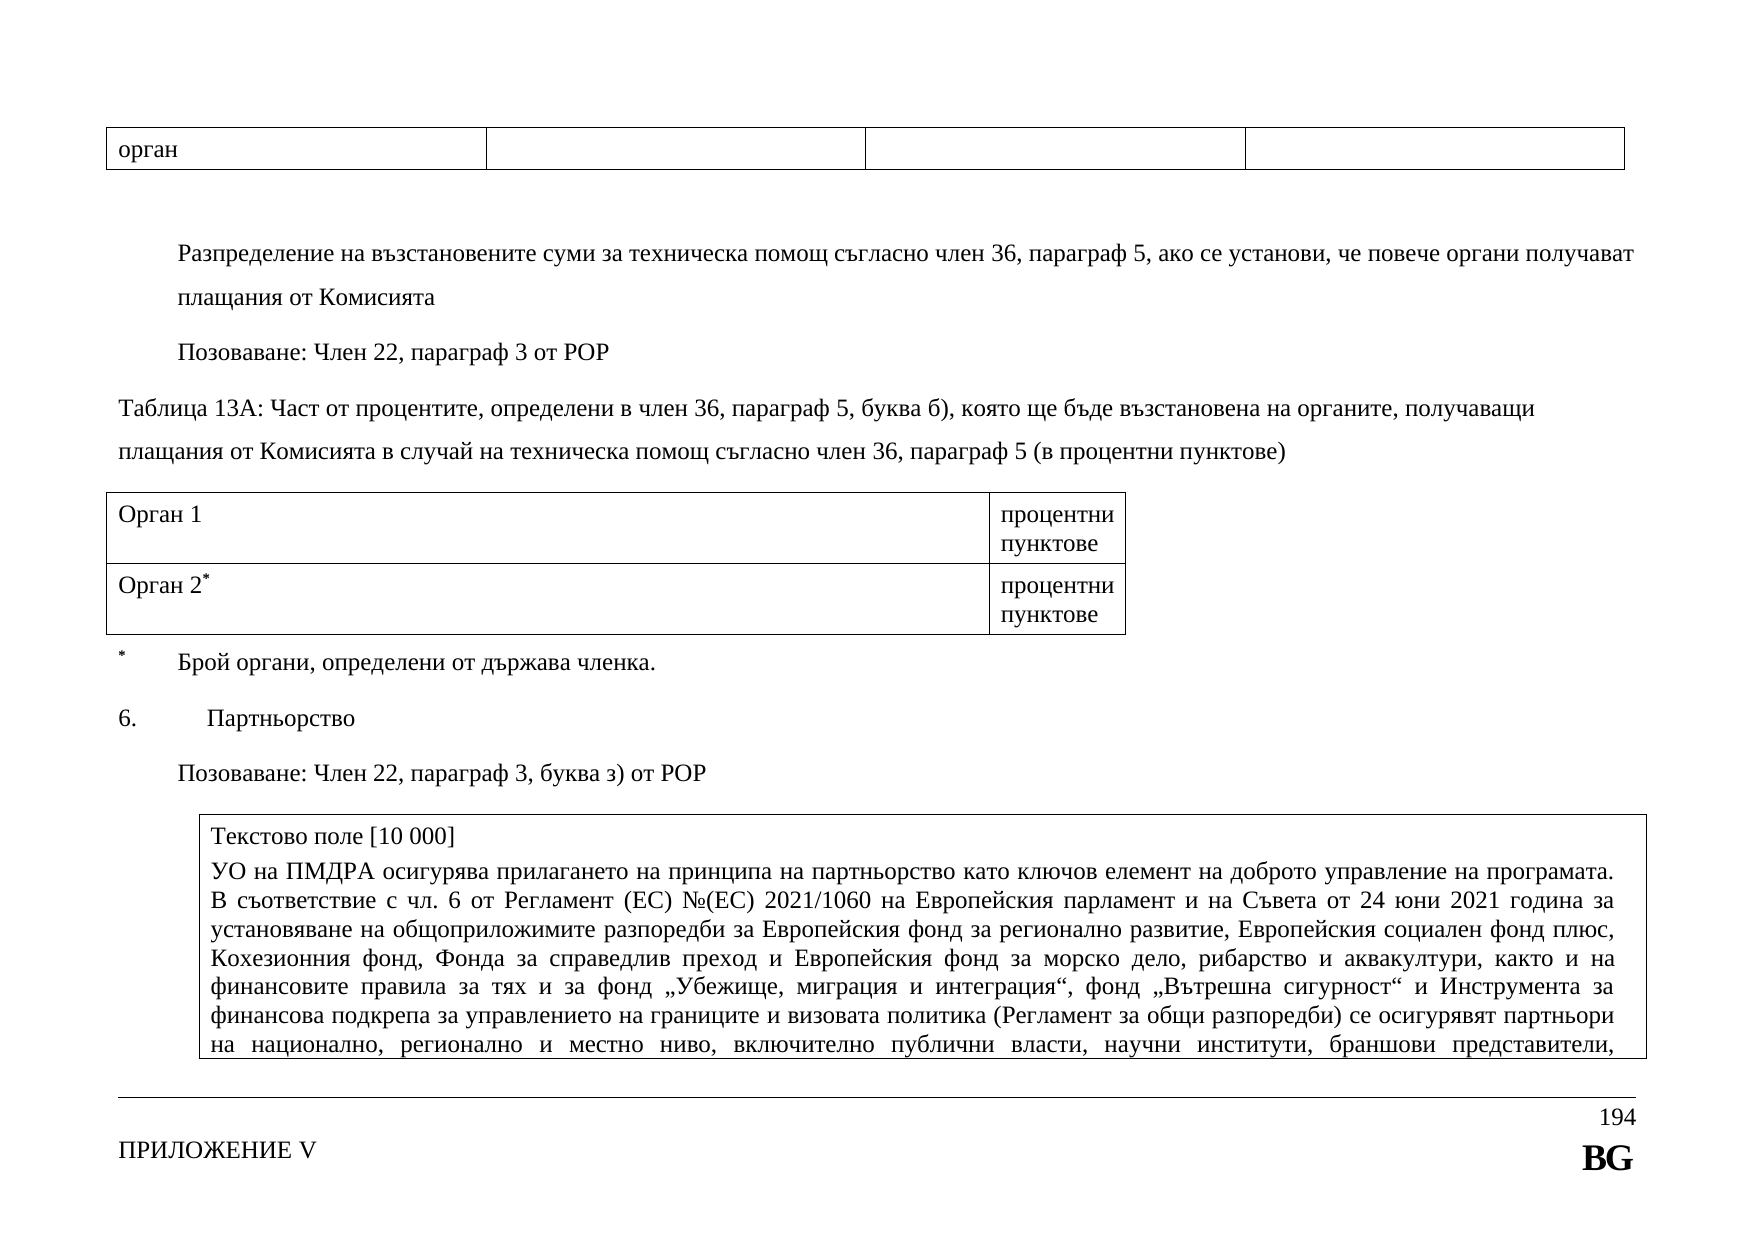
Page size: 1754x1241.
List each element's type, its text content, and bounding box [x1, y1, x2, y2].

text Позоваване: Член 22, параграф 3 от РОР [177, 337, 1636, 366]
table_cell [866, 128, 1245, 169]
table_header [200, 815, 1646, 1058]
text * Брой органи, определени от държава членка. [118, 647, 1636, 676]
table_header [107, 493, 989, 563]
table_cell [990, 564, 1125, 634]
text Позоваване: Член 22, параграф 3, буква з) от РОР [177, 758, 1636, 787]
text 6. Партньорство [118, 703, 1636, 732]
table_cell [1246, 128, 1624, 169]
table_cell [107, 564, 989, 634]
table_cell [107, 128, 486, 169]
text Разпределение на възстановените суми за техническа помощ съгласно член 36, параграф 5, ако се установи, че повече органи получават плащания от Комисията [177, 238, 1636, 310]
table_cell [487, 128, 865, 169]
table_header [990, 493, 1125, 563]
text Таблица 13А: Част от процентите, определени в член 36, параграф 5, буква б), която ще бъде възстановена на органите, получаващи плащания от Комисията в случай на техническа помощ съгласно член 36, параграф 5 (в процентни пунктове) [118, 393, 1636, 465]
